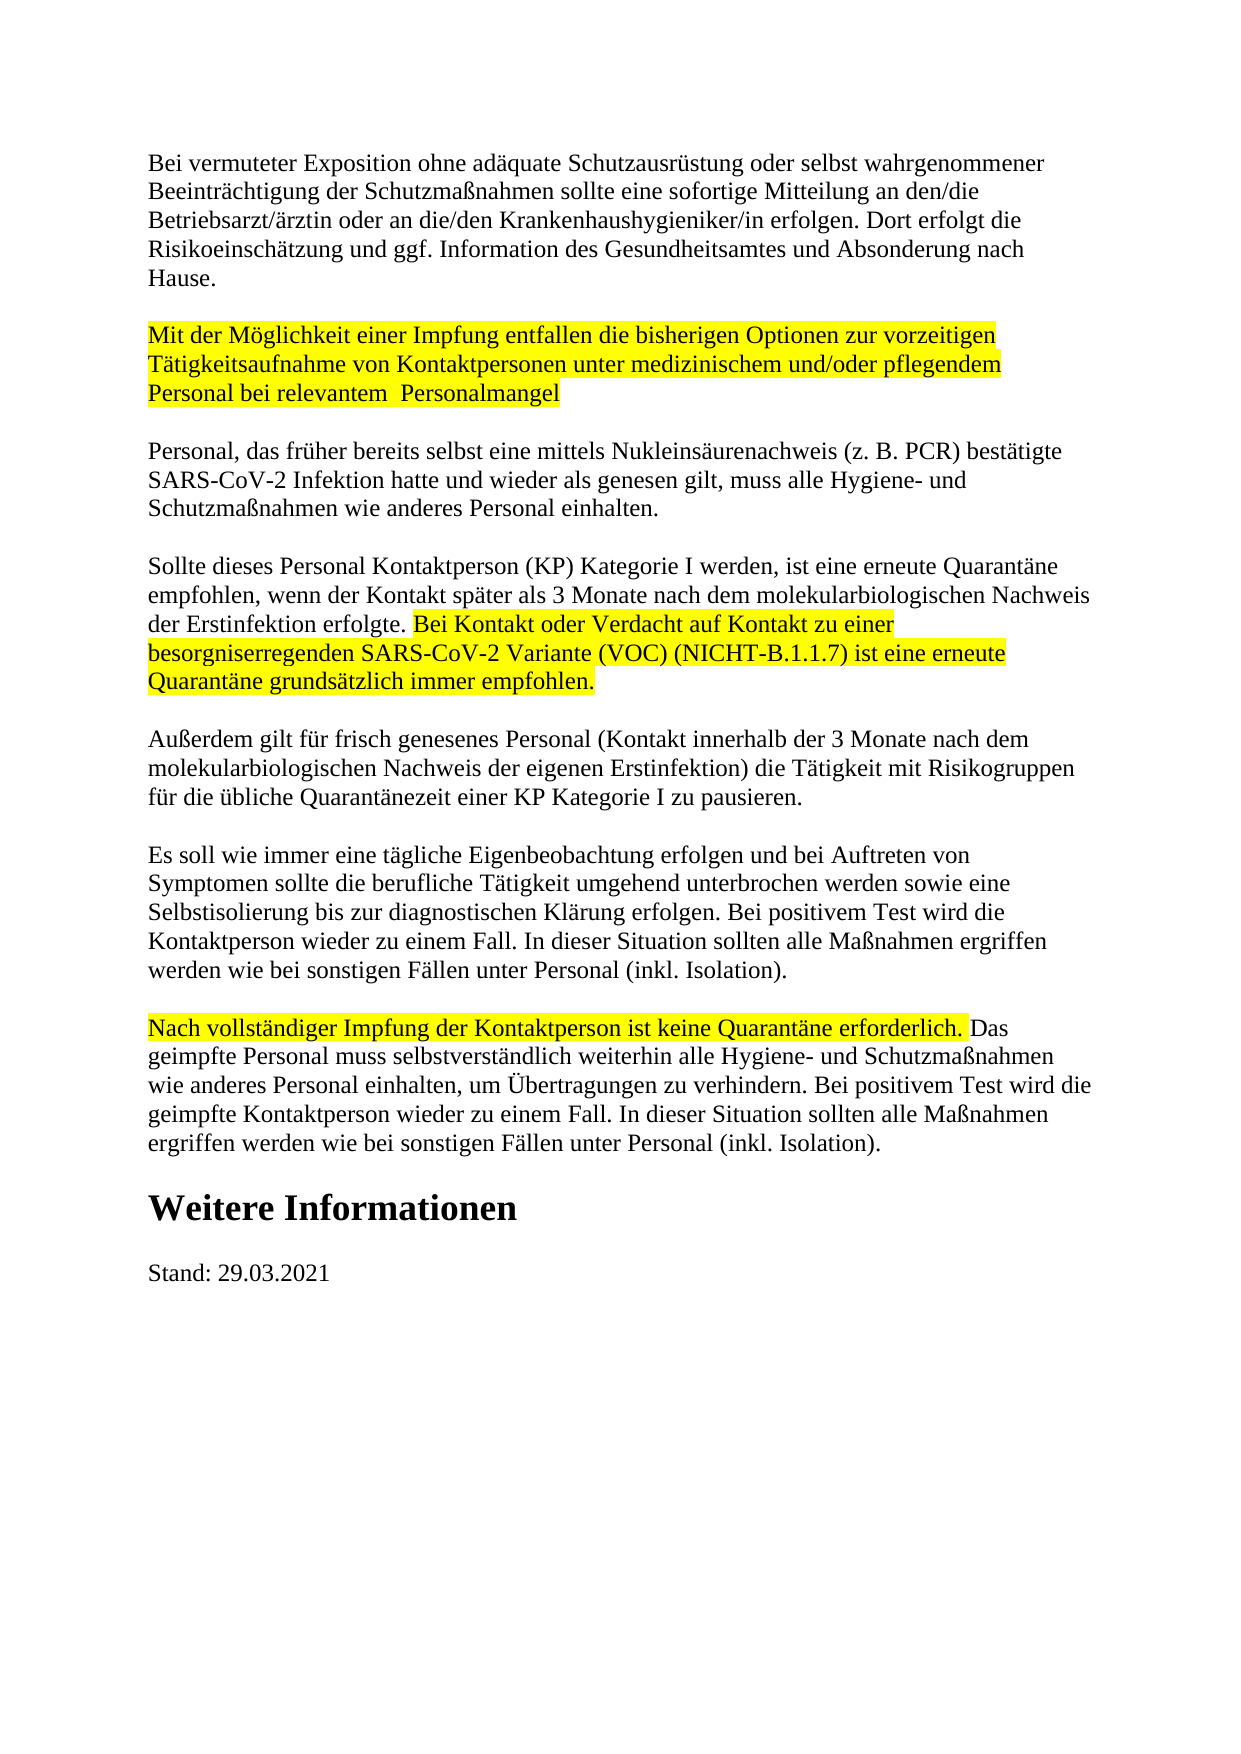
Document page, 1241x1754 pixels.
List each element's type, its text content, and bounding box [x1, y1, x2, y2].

text Personal, das früher bereits selbst eine mittels Nukleinsäurenachweis (z. B. PCR) bestätigte SARS-CoV-2 Infektion hatte und wieder als genesen gilt, muss alle Hygiene- und Schutzmaßnahmen wie anderes Personal einhalten. [148, 436, 1093, 522]
text Nach vollständiger Impfung der Kontaktperson ist keine Quarantäne erforderlich. Das geimpfte Personal muss selbstverständlich weiterhin alle Hygiene- und Schutzmaßnahmen wie anderes Personal einhalten, um Übertragungen zu verhindern. Bei positivem Test wird die geimpfte Kontaktperson wieder zu einem Fall. In dieser Situation sollten alle Maßnahmen ergriffen werden wie bei sonstigen Fällen unter Personal (inkl. Isolation). [148, 1013, 1093, 1156]
text Bei vermuteter Exposition ohne adäquate Schutzausrüstung oder selbst wahrgenommener Beeinträchtigung der Schutzmaßnahmen sollte eine sofortige Mitteilung an den/die Betriebsarzt/ärztin oder an die/den Krankenhaushygieniker/in erfolgen. Dort erfolgt die Risikoeinschätzung und ggf. Information des Gesundheitsamtes und Absonderung nach Hause. [148, 148, 1093, 291]
text Stand: 29.03.2021 [148, 1258, 1093, 1287]
text Außerdem gilt für frisch genesenes Personal (Kontakt innerhalb der 3 Monate nach dem molekularbiologischen Nachweis der eigenen Erstinfektion) die Tätigkeit mit Risikogruppen für die übliche Quarantänezeit einer KP Kategorie I zu pausieren. [148, 724, 1093, 811]
text Weitere Informationen [148, 1186, 1093, 1229]
text Sollte dieses Personal Kontaktperson (KP) Kategorie I werden, ist eine erneute Quarantäne empfohlen, wenn der Kontakt später als 3 Monate nach dem molekularbiologischen Nachweis der Erstinfektion erfolgte. Bei Kontakt oder Verdacht auf Kontakt zu einer besorgniserregenden SARS-CoV-2 Variante (VOC) (NICHT-B.1.1.7) ist eine erneute Quarantäne grundsätzlich immer empfohlen. [148, 551, 1093, 695]
text Es soll wie immer eine tägliche Eigenbeobachtung erfolgen und bei Auftreten von Symptomen sollte die berufliche Tätigkeit umgehend unterbrochen werden sowie eine Selbstisolierung bis zur diagnostischen Klärung erfolgen. Bei positivem Test wird die Kontaktperson wieder zu einem Fall. In dieser Situation sollten alle Maßnahmen ergriffen werden wie bei sonstigen Fällen unter Personal (inkl. Isolation). [148, 840, 1093, 983]
text Mit der Möglichkeit einer Impfung entfallen die bisherigen Optionen zur vorzeitigen Tätigkeitsaufnahme von Kontaktpersonen unter medizinischem und/oder pflegendem Personal bei relevantem Personalmangel [560, 321, 1093, 407]
